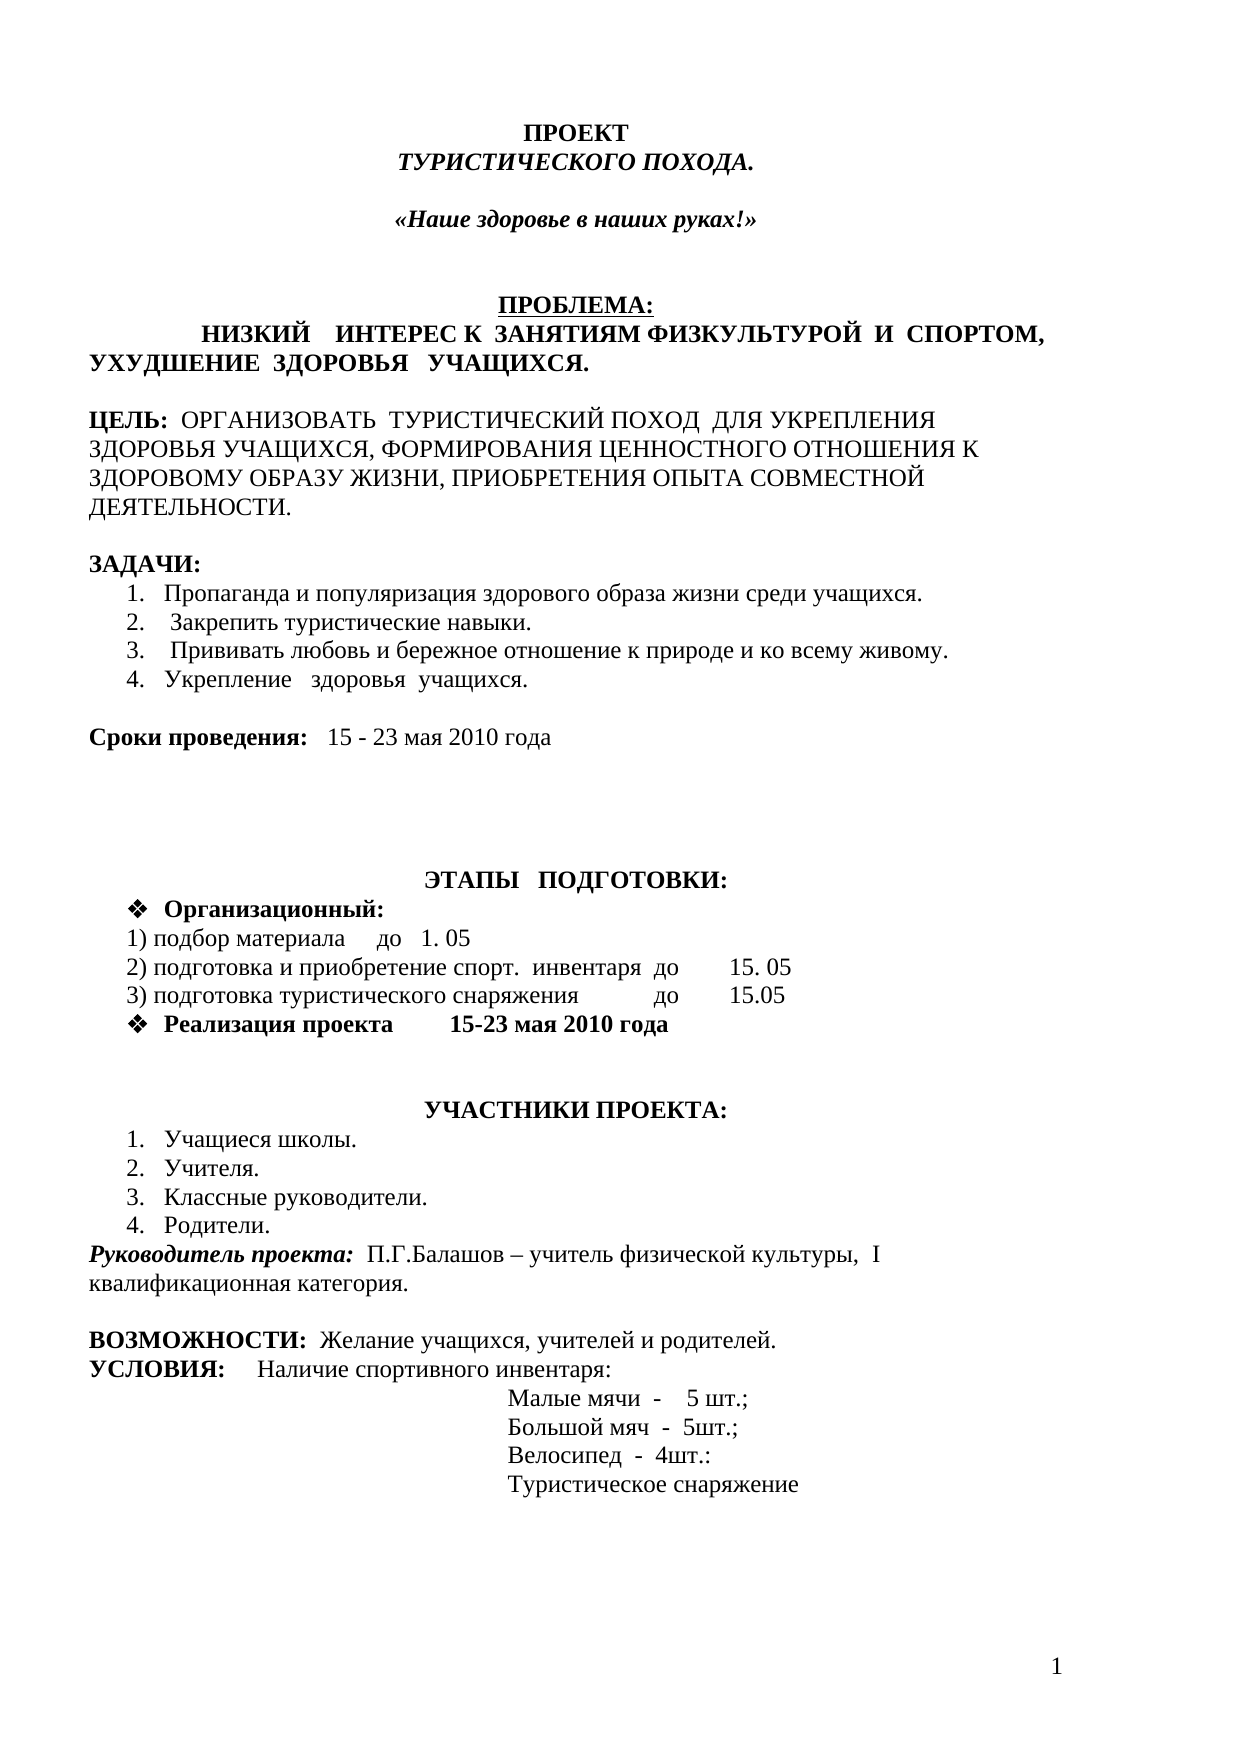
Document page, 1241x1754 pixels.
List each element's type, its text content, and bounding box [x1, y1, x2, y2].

text 2) подготовка и приобретение спорт. инвентаря до 15. 05 [126, 952, 1063, 981]
text ЗАДАЧИ: [89, 549, 1063, 578]
text Велосипед - 4шт.: [89, 1441, 1063, 1469]
text 1) подбор материала до 1. 05 [126, 923, 1063, 952]
list Организационный: [126, 894, 1063, 923]
text Руководитель проекта: П.Г.Балашов – учитель физической культуры, I квалификационная категория. [89, 1239, 1063, 1297]
list Прививать любовь и бережное отношение к природе и ко всему живому. [126, 636, 1063, 664]
text УСЛОВИЯ: Наличие спортивного инвентаря: [89, 1354, 1063, 1383]
text УЧАСТНИКИ ПРОЕКТА: [89, 1096, 1063, 1124]
text 3) подготовка туристического снаряжения до 15.05 [126, 981, 1063, 1009]
list Учащиеся школы. [126, 1124, 1063, 1153]
text НИЗКИЙ ИНТЕРЕС К ЗАНЯТИЯМ ФИЗКУЛЬТУРОЙ И СПОРТОМ, УХУДШЕНИЕ ЗДОРОВЬЯ УЧАЩИХСЯ. [89, 319, 1063, 377]
text ПРОЕКТ [89, 118, 1063, 147]
text ПРОБЛЕМА: [89, 291, 1063, 319]
list Учителя. [126, 1153, 1063, 1182]
list Пропаганда и популяризация здорового образа жизни среди учащихся. [126, 578, 1063, 607]
list Реализация проекта 15-23 мая 2010 года [126, 1009, 1063, 1038]
text Туристическое снаряжение [89, 1469, 1063, 1498]
text ТУРИСТИЧЕСКОГО ПОХОДА. [89, 147, 1063, 176]
text Большой мяч - 5шт.; [89, 1412, 1063, 1441]
list Классные руководители. [126, 1182, 1063, 1211]
list Родители. [126, 1211, 1063, 1239]
text ЦЕЛЬ: ОРГАНИЗОВАТЬ ТУРИСТИЧЕСКИЙ ПОХОД ДЛЯ УКРЕПЛЕНИЯ ЗДОРОВЬЯ УЧАЩИХСЯ, ФОРМИРОВАНИЯ ЦЕННОСТНОГО ОТНОШЕНИЯ К ЗДОРОВОМУ ОБРАЗУ ЖИЗНИ, ПРИОБРЕТЕНИЯ ОПЫТА СОВМЕСТНОЙ ДЕЯТЕЛЬНОСТИ. [89, 406, 1063, 521]
text ЭТАПЫ ПОДГОТОВКИ: [89, 866, 1063, 894]
text «Наше здоровье в наших руках!» [89, 204, 1063, 233]
list Укрепление здоровья учащихся. [126, 664, 1063, 693]
text Сроки проведения: 15 - 23 мая 2010 года [89, 722, 1063, 751]
text ВОЗМОЖНОСТИ: Желание учащихся, учителей и родителей. [89, 1326, 1063, 1354]
list Закрепить туристические навыки. [126, 607, 1063, 636]
text Малые мячи - 5 шт.; [89, 1383, 1063, 1412]
